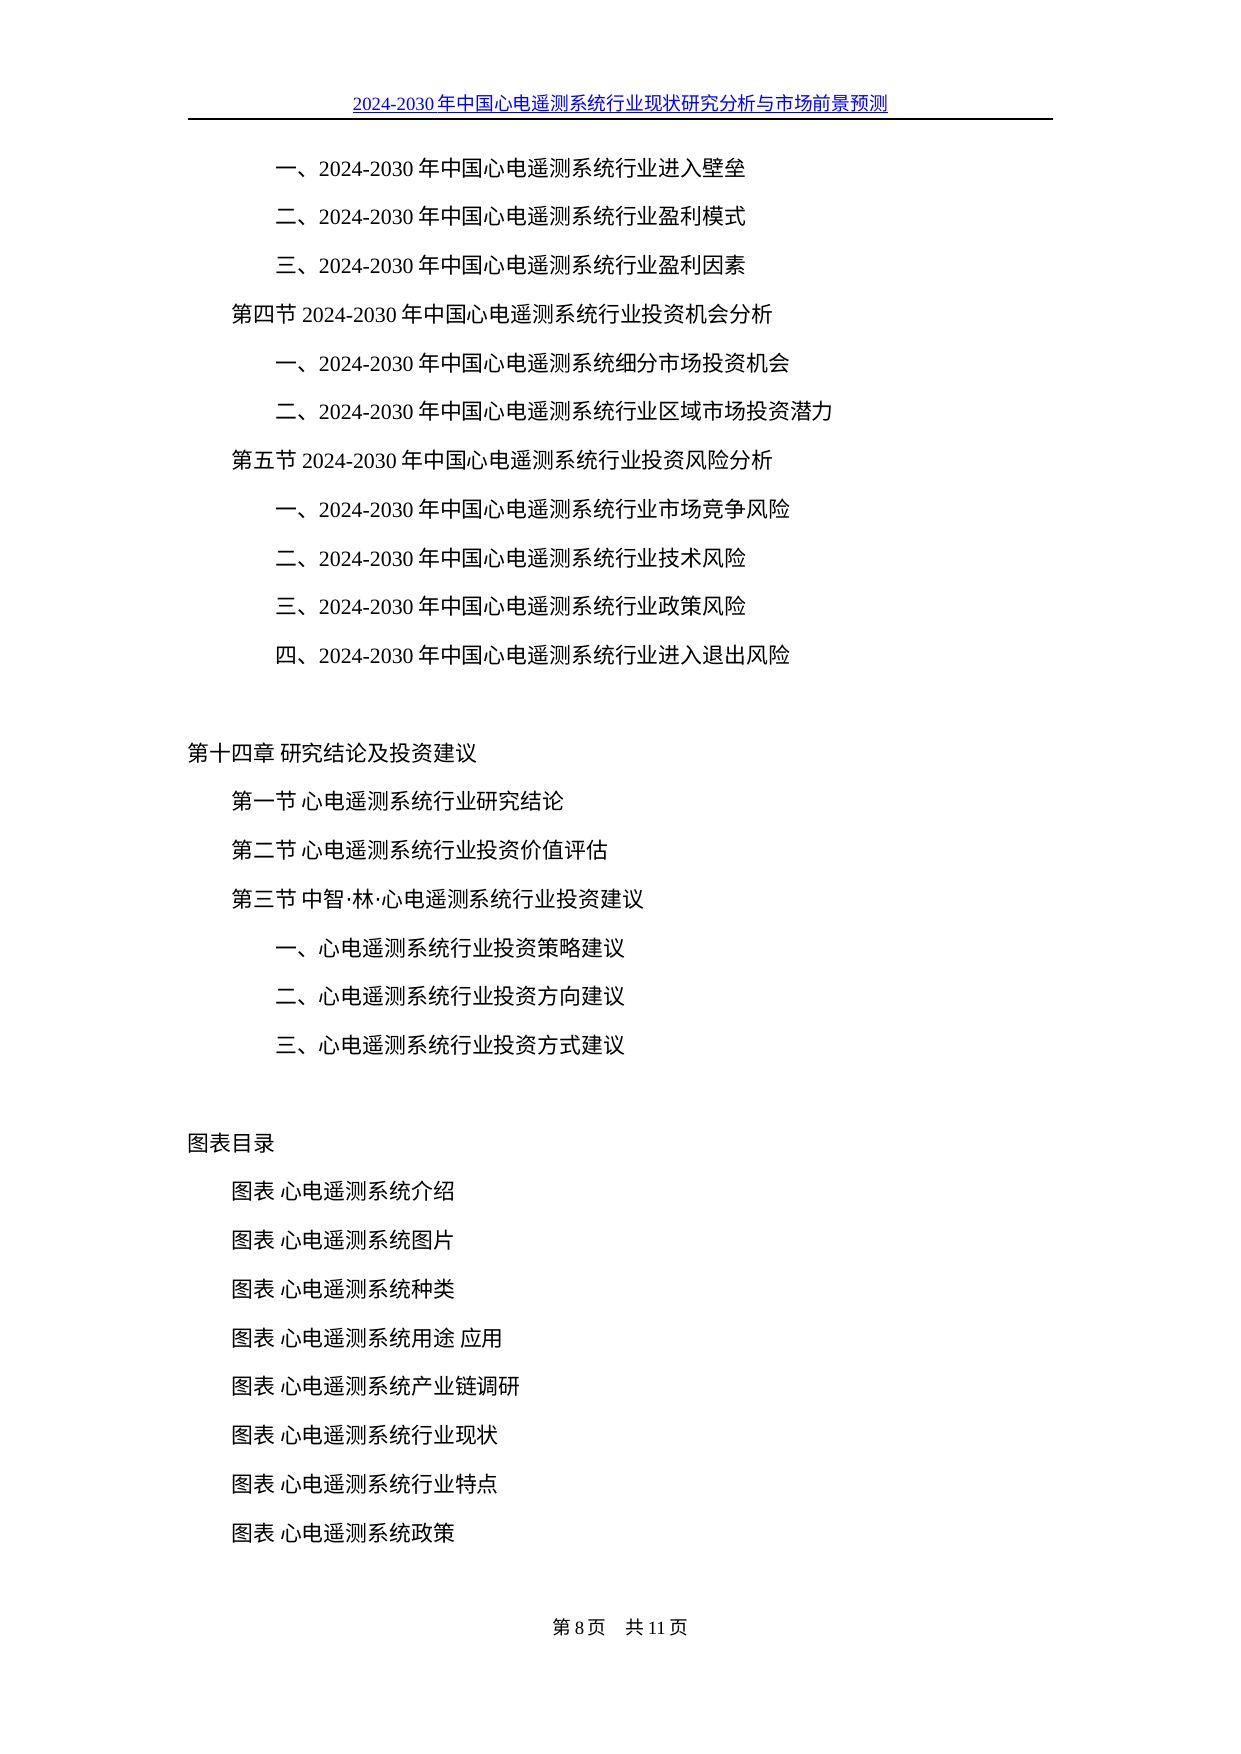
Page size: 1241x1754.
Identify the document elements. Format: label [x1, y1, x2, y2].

text [187, 150, 1053, 1548]
